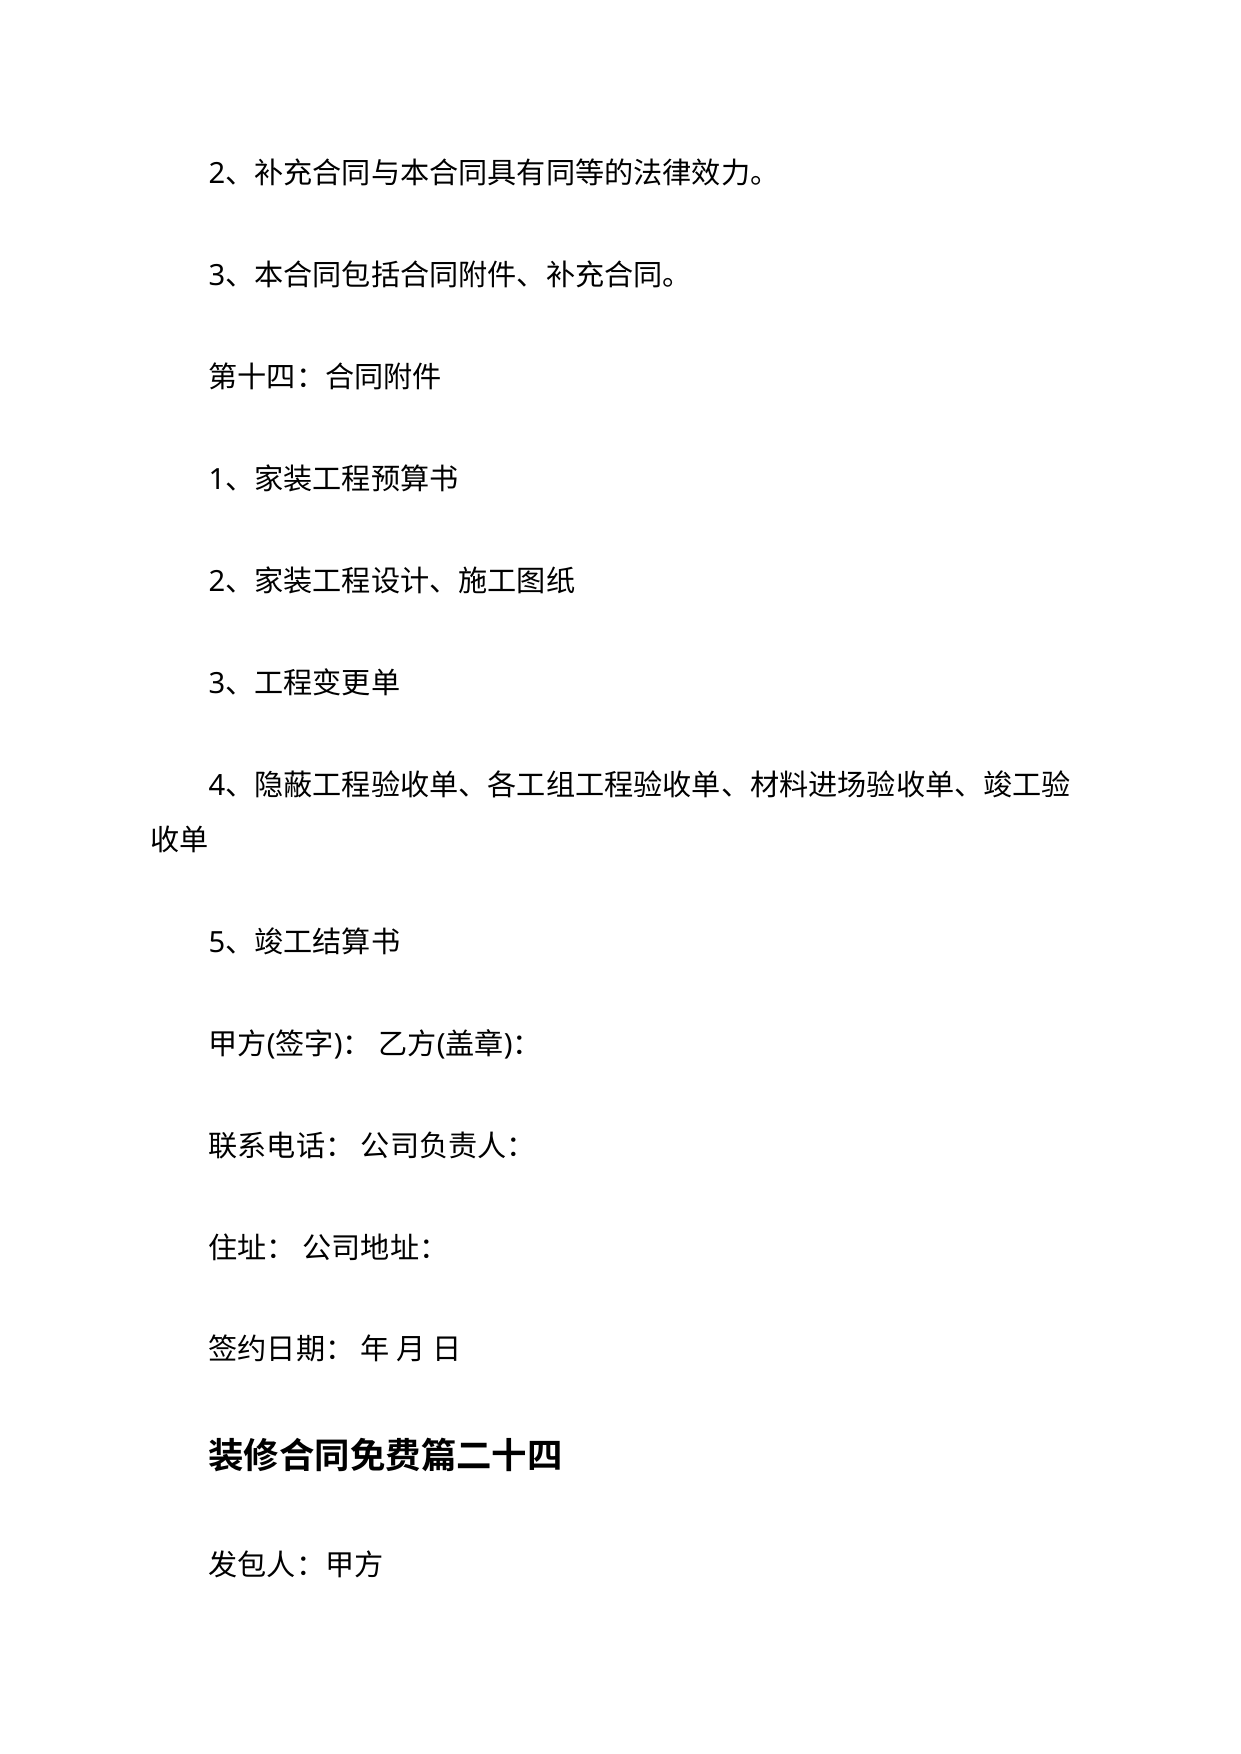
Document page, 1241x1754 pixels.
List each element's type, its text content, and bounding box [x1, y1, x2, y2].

text 3、本合同包括合同附件、补充合同。 [150, 252, 1090, 294]
text 甲方(签字)： 乙方(盖章)： [150, 1020, 1090, 1063]
text 第十四：合同附件 [150, 354, 1090, 396]
text 装修合同免费篇二十四 [150, 1428, 1090, 1479]
text 联系电话： 公司负责人： [150, 1122, 1090, 1165]
text 2、家装工程设计、施工图纸 [150, 558, 1090, 600]
text 1、家装工程预算书 [150, 456, 1090, 498]
text 住址： 公司地址： [150, 1224, 1090, 1266]
text 4、隐蔽工程验收单、各工组工程验收单、材料进场验收单、竣工验收单 [150, 762, 1090, 859]
text 签约日期： 年 月 日 [150, 1326, 1090, 1368]
text 5、竣工结算书 [150, 918, 1090, 961]
text 3、工程变更单 [150, 660, 1090, 702]
text 发包人：甲方 [150, 1541, 1090, 1583]
text 2、补充合同与本合同具有同等的法律效力。 [150, 150, 1090, 192]
